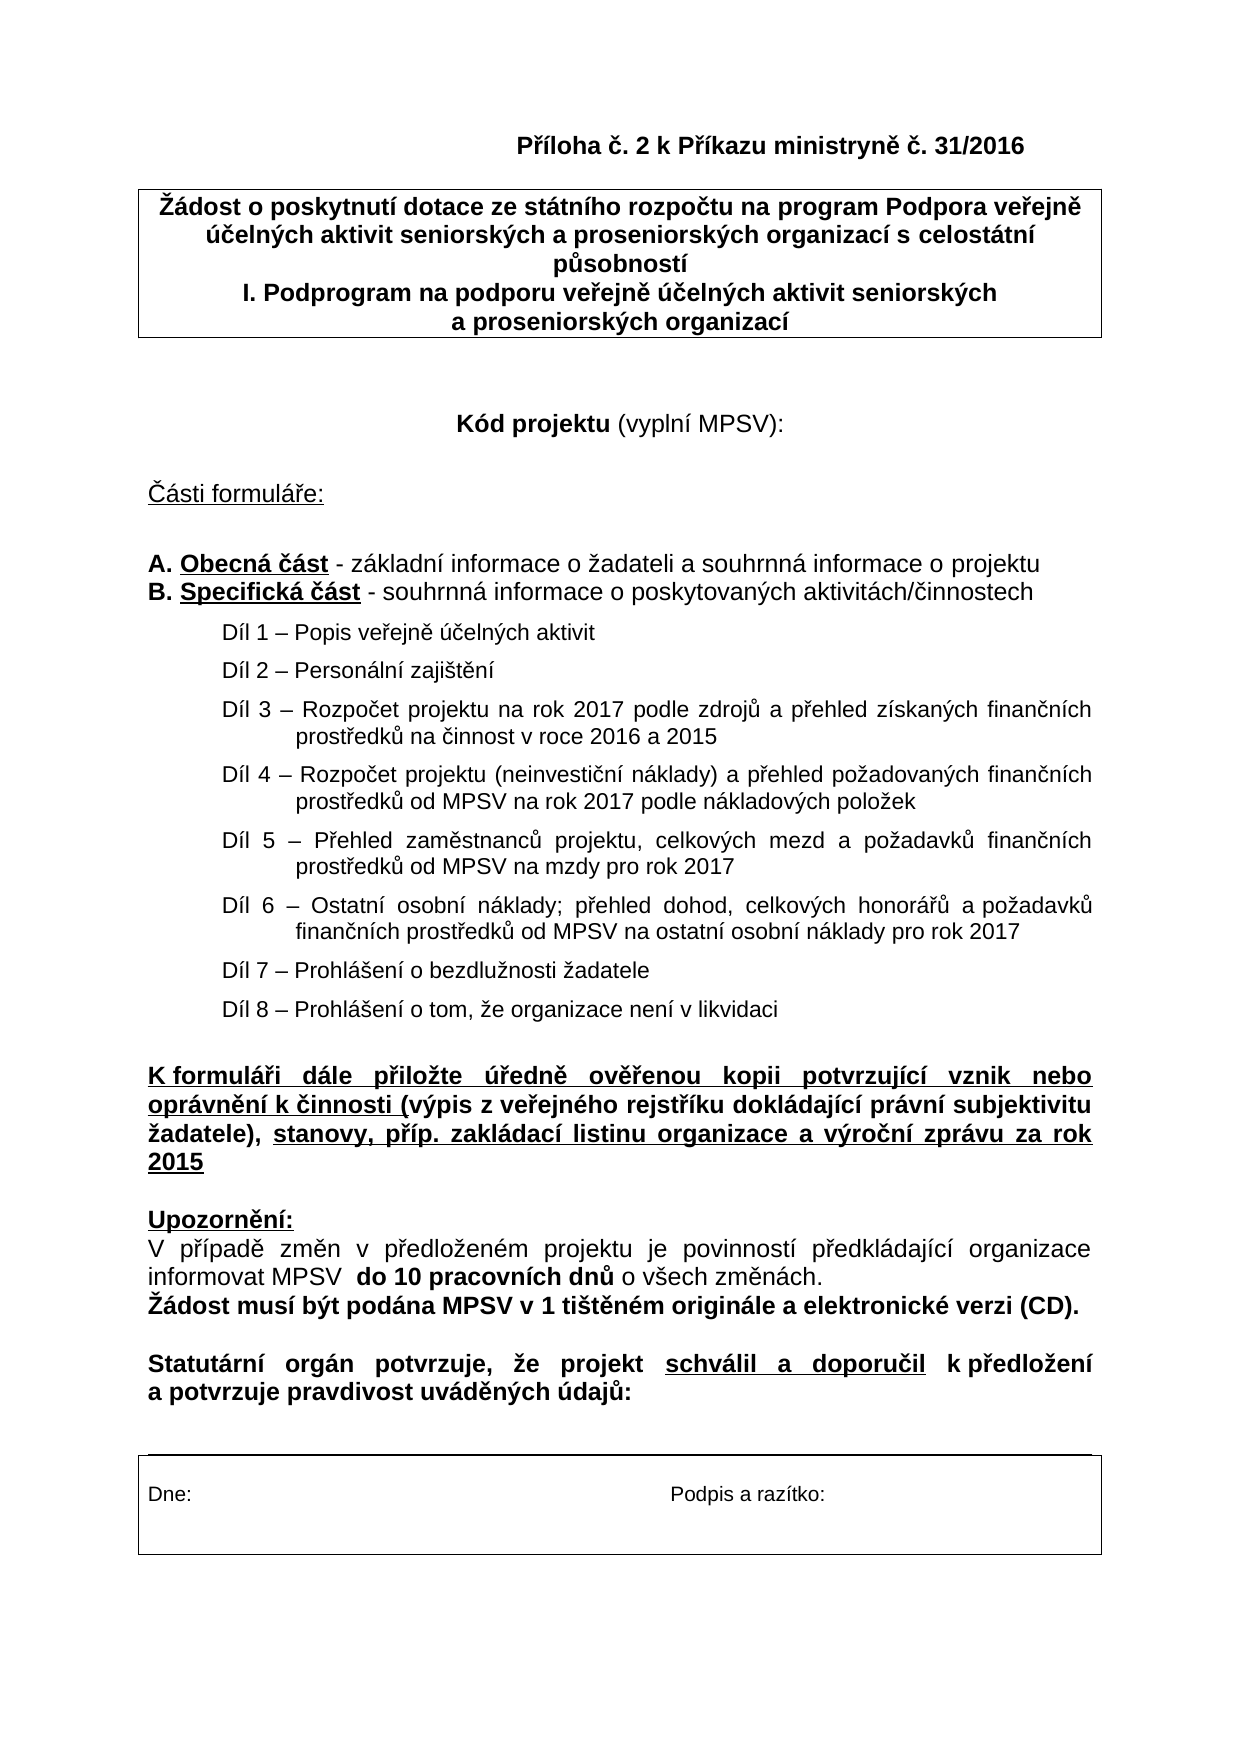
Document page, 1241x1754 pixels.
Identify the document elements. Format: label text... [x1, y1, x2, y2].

text B. Specifická část - souhrnná informace o poskytovaných aktivitách/činnostech [148, 577, 1092, 606]
text Žádost o poskytnutí dotace ze státního rozpočtu na program Podpora veřejně účelných aktivit seniorských a proseniorských organizací s celostátní působností [139, 190, 1101, 275]
text Díl 3 – Rozpočet projektu na rok 2017 podle zdrojů a přehled získaných finančních prostředků na činnost v roce 2016 a 2015 [222, 696, 1092, 749]
text Upozornění: [148, 1205, 1092, 1234]
text Příloha č. 2 k Příkazu ministryně č. 31/2016 [443, 131, 1092, 160]
text Díl 2 – Personální zajištění [222, 657, 1092, 684]
text A. Obecná část - základní informace o žadateli a souhrnná informace o projektu [148, 548, 1092, 577]
text Díl 6 – Ostatní osobní náklady; přehled dohod, celkových honorářů a požadavků finančních prostředků od MPSV na ostatní osobní náklady pro rok 2017 [222, 892, 1092, 944]
text Dne: Podpis a razítko: [139, 1479, 1101, 1554]
text Díl 5 – Přehled zaměstnanců projektu, celkových mezd a požadavků finančních prostředků od MPSV na mzdy pro rok 2017 [222, 827, 1092, 879]
text Díl 4 – Rozpočet projektu (neinvestiční náklady) a přehled požadovaných finančních prostředků od MPSV na rok 2017 podle nákladových položek [222, 761, 1092, 814]
text I. Podprogram na podporu veřejně účelných aktivit seniorských a proseniorských organizací [139, 275, 1101, 337]
text Části formuláře: [148, 478, 1092, 507]
text Žádost musí být podána MPSV v 1 tištěném originále a elektronické verzi (CD). [148, 1291, 1092, 1320]
text K formuláři dále přiložte úředně ověřenou kopii potvrzující vznik nebo oprávnění k činnosti (výpis z veřejného rejstříku dokládající právní subjektivitu žadatele), stanovy, příp. zakládací listinu organizace a výroční zprávu za rok 2015 [148, 1061, 1092, 1086]
text Díl 7 – Prohlášení o bezdlužnosti žadatele [222, 957, 1092, 983]
text Kód projektu (vyplní MPSV): [148, 408, 1092, 437]
text Díl 1 – Popis veřejně účelných aktivit [222, 618, 1092, 645]
text K formuláři dále přiložte úředně ověřenou kopii potvrzující vznik nebo oprávnění k činnosti (výpis z veřejného rejstříku dokládající právní subjektivitu žadatele), stanovy, příp. zakládací listinu organizace a výroční zprávu za rok 2015 [148, 1087, 1092, 1176]
text Díl 8 – Prohlášení o tom, že organizace není v likvidaci [222, 996, 1092, 1022]
text Statutární orgán potvrzuje, že projekt schválil a doporučil k předložení a potvrzuje pravdivost uváděných údajů: [148, 1349, 1092, 1454]
text V případě změn v předloženém projektu je povinností předkládající organizace informovat MPSV do 10 pracovních dnů o všech změnách. [148, 1234, 1092, 1291]
